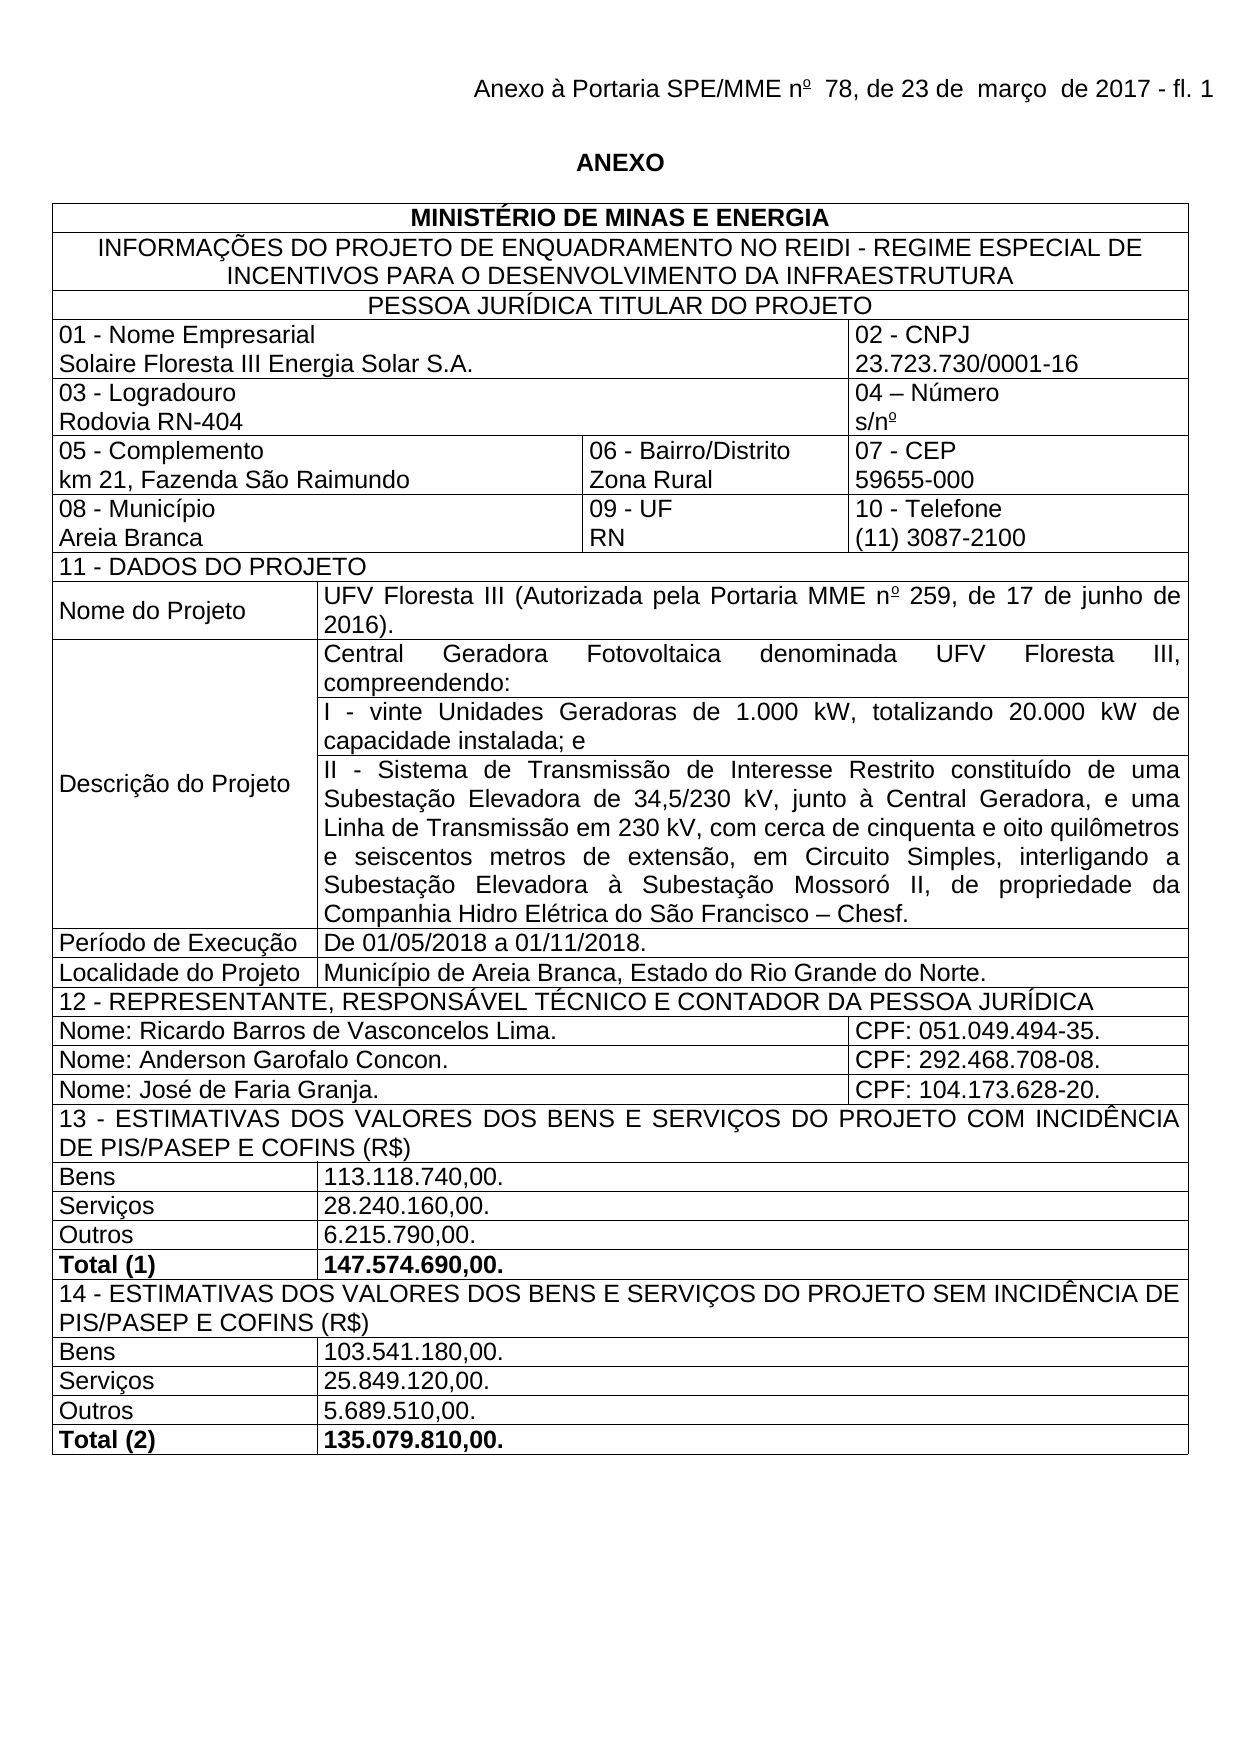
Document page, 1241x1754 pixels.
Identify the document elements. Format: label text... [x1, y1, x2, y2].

table_cell INFORMAÇÕES DO PROJETO DE ENQUADRAMENTO NO REIDI - REGIME ESPECIAL DE INCENTIVOS PARA O DESENVOLVIMENTO DA INFRAESTRUTURA [53, 233, 1188, 290]
table_cell 09 - UF RN [583, 495, 848, 551]
table_cell 13 - ESTIMATIVAS DOS VALORES DOS BENS E SERVIÇOS DO PROJETO COM INCIDÊNCIA DE PIS/PASEP E COFINS (R$) [53, 1105, 1188, 1161]
table_cell Descrição do Projeto [53, 640, 317, 928]
table_cell 6.215.790,00. [318, 1221, 1188, 1249]
table_cell Nome do Projeto [53, 582, 317, 639]
table_cell 12 - REPRESENTANTE, RESPONSÁVEL TÉCNICO E CONTADOR DA PESSOA JURÍDICA [53, 988, 1188, 1016]
table_cell CPF: 051.049.494-35. [849, 1017, 1188, 1045]
table_cell Outros [53, 1221, 317, 1249]
table_cell 06 - Bairro/Distrito Zona Rural [583, 436, 848, 493]
table_cell Bens [53, 1163, 317, 1191]
table_cell CPF: 104.173.628-20. [849, 1075, 1188, 1103]
table_cell 05 - Complemento km 21, Fazenda São Raimundo [53, 436, 582, 493]
table_cell Central Geradora Fotovoltaica denominada UFV Floresta III, compreendendo: [318, 640, 1188, 697]
table_cell Bens [53, 1338, 317, 1366]
table_cell Outros [53, 1396, 317, 1424]
table_cell 04 – Número s/no [849, 379, 1188, 435]
table_cell CPF: 292.468.708-08. [849, 1046, 1188, 1074]
table_cell Nome: Ricardo Barros de Vasconcelos Lima. [53, 1017, 848, 1045]
table_cell 02 - CNPJ 23.723.730/0001-16 [849, 320, 1188, 377]
table_cell 14 - ESTIMATIVAS DOS VALORES DOS BENS E SERVIÇOS DO PROJETO SEM INCIDÊNCIA DE PIS/PASEP E COFINS (R$) [53, 1280, 1188, 1337]
table_cell Serviços [53, 1192, 317, 1220]
table_cell 113.118.740,00. [318, 1163, 1188, 1191]
table_cell 01 - Nome Empresarial Solaire Floresta III Energia Solar S.A. [53, 320, 848, 377]
table_cell Total (2) [53, 1425, 317, 1454]
table_cell Total (1) [53, 1250, 317, 1278]
table_header MINISTÉRIO DE MINAS E ENERGIA [53, 204, 1188, 232]
table_cell 25.849.120,00. [318, 1367, 1188, 1395]
table_cell Nome: José de Faria Granja. [53, 1075, 848, 1103]
table_cell I - vinte Unidades Geradoras de 1.000 kW, totalizando 20.000 kW de capacidade instalada; e [318, 698, 1188, 755]
table_cell 08 - Município Areia Branca [53, 495, 582, 551]
table_cell Localidade do Projeto [53, 958, 317, 986]
table_cell 07 - CEP 59655-000 [849, 436, 1188, 493]
table_cell 135.079.810,00. [318, 1425, 1188, 1454]
table_cell UFV Floresta III (Autorizada pela Portaria MME no 259, de 17 de junho de 2016). [318, 582, 1188, 639]
table_cell 28.240.160,00. [318, 1192, 1188, 1220]
table_cell PESSOA JURÍDICA TITULAR DO PROJETO [53, 291, 1188, 319]
text ANEXO [103, 148, 1137, 176]
table_cell II - Sistema de Transmissão de Interesse Restrito constituído de uma Subestação Elevadora de 34,5/230 kV, junto à Central Geradora, e uma Linha de Transmissão em 230 kV, com cerca de cinquenta e oito quilômetros e seiscentos metros de extensão, em Circuito Simples, interligando a Subestação Elevadora à Subestação Mossoró II, de propriedade da Companhia Hidro Elétrica do São Francisco – Chesf. [318, 756, 1188, 928]
table_cell 5.689.510,00. [318, 1396, 1188, 1424]
table_cell De 01/05/2018 a 01/11/2018. [318, 929, 1188, 957]
table_cell 11 - DADOS DO PROJETO [53, 553, 1188, 581]
table_cell Município de Areia Branca, Estado do Rio Grande do Norte. [318, 958, 1188, 986]
table_cell 103.541.180,00. [318, 1338, 1188, 1366]
table_cell 147.574.690,00. [318, 1250, 1188, 1278]
table_cell 10 - Telefone (11) 3087-2100 [849, 495, 1188, 551]
table_cell Serviços [53, 1367, 317, 1395]
table_cell 03 - Logradouro Rodovia RN-404 [53, 379, 848, 435]
table_cell Nome: Anderson Garofalo Concon. [53, 1046, 848, 1074]
table_cell Período de Execução [53, 929, 317, 957]
